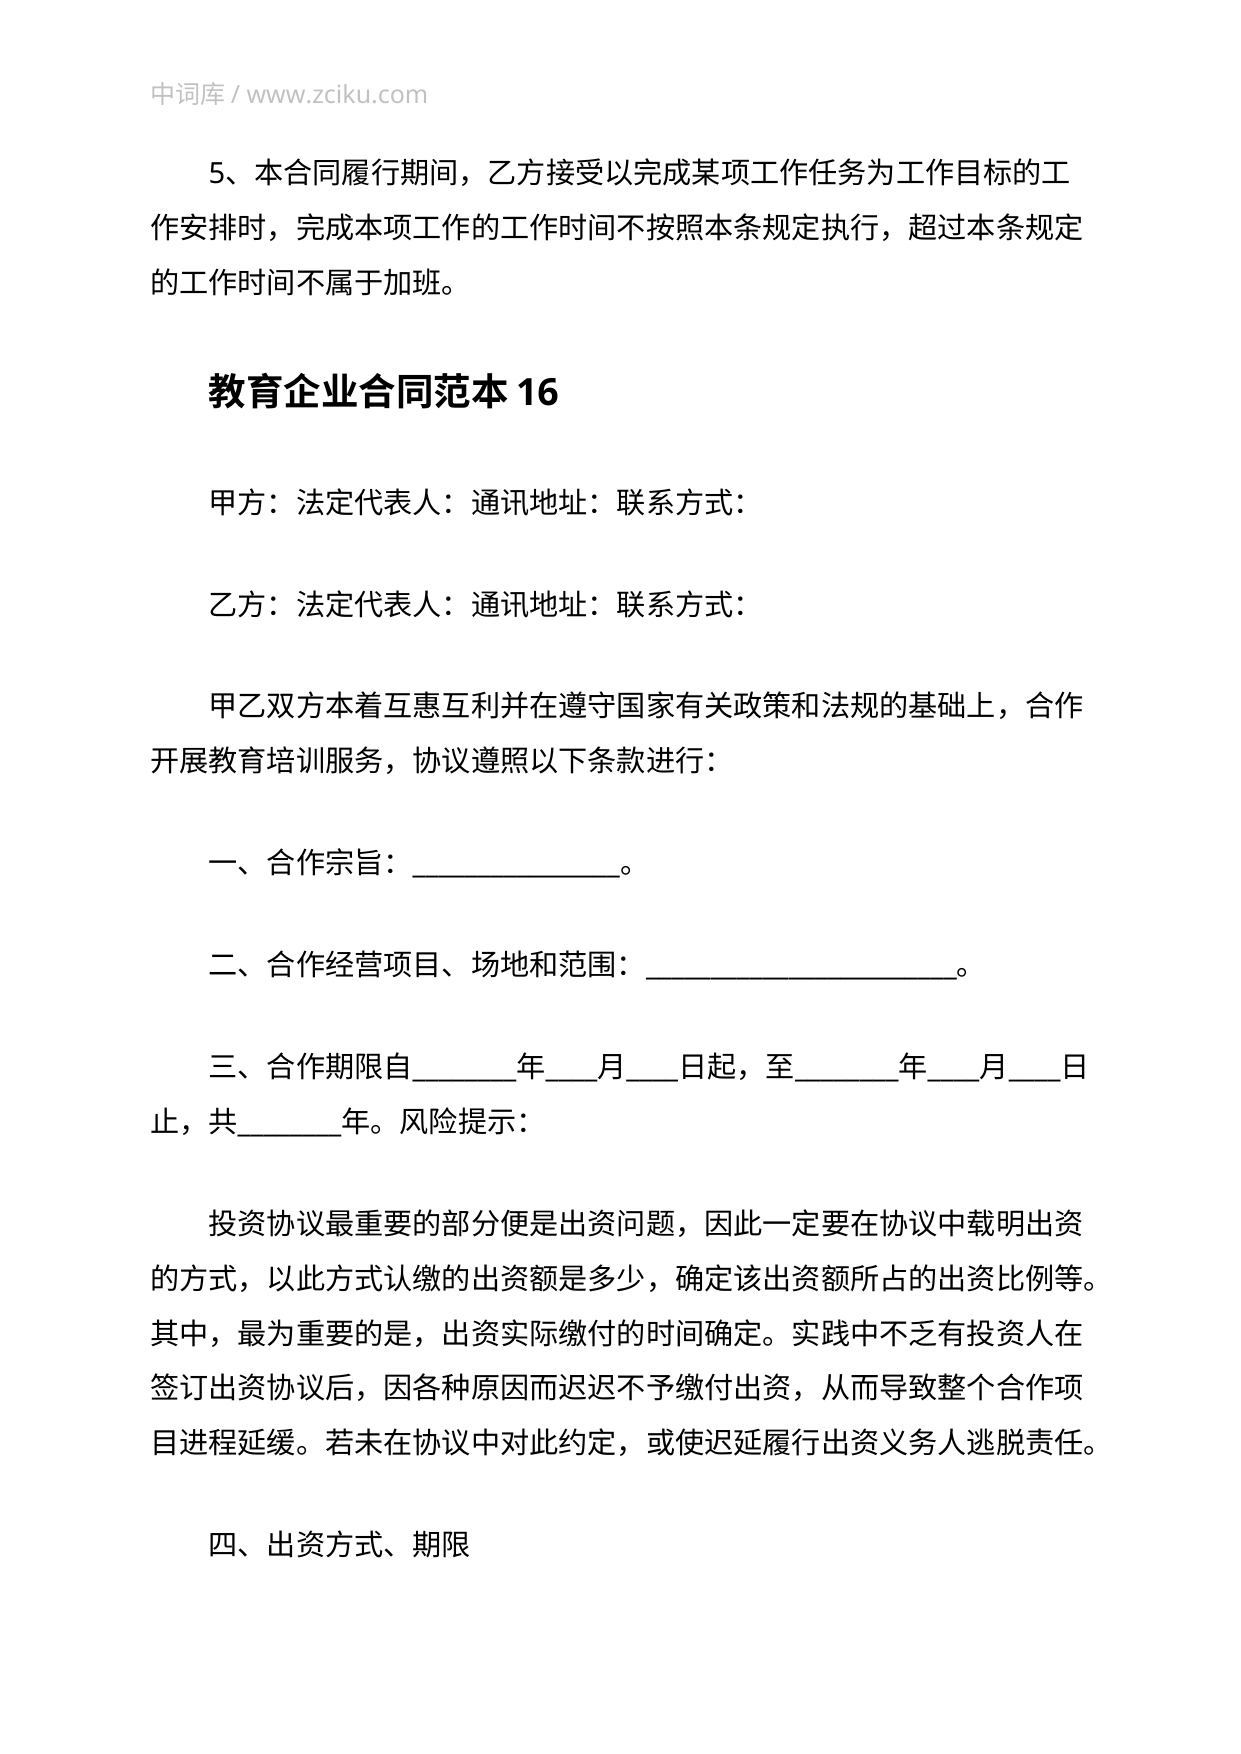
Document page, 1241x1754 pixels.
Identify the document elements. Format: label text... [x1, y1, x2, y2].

text 教育企业合同范本16 [150, 362, 1090, 416]
text 二、合作经营项目、场地和范围：________________________。 [150, 941, 1090, 984]
text 5、本合同履行期间，乙方接受以完成某项工作任务为工作目标的工作安排时，完成本项工作的工作时间不按照本条规定执行，超过本条规定的工作时间不属于加班。 [150, 150, 1090, 302]
text 投资协议最重要的部分便是出资问题，因此一定要在协议中载明出资的方式，以此方式认缴的出资额是多少，确定该出资额所占的出资比例等。其中，最为重要的是，出资实际缴付的时间确定。实践中不乏有投资人在签订出资协议后，因各种原因而迟迟不予缴付出资，从而导致整个合作项目进程延缓。若未在协议中对此约定，或使迟延履行出资义务人逃脱责任。 [150, 1200, 1090, 1462]
text 四、出资方式、期限 [150, 1522, 1090, 1564]
text 一、合作宗旨：________________。 [150, 839, 1090, 882]
text 乙方：法定代表人：通讯地址：联系方式： [150, 581, 1090, 623]
text 三、合作期限自________年____月____日起，至________年____月____日止，共________年。风险提示： [150, 1043, 1090, 1141]
text 甲乙双方本着互惠互利并在遵守国家有关政策和法规的基础上，合作开展教育培训服务，协议遵照以下条款进行： [150, 683, 1090, 780]
text 甲方：法定代表人：通讯地址：联系方式： [150, 479, 1090, 522]
